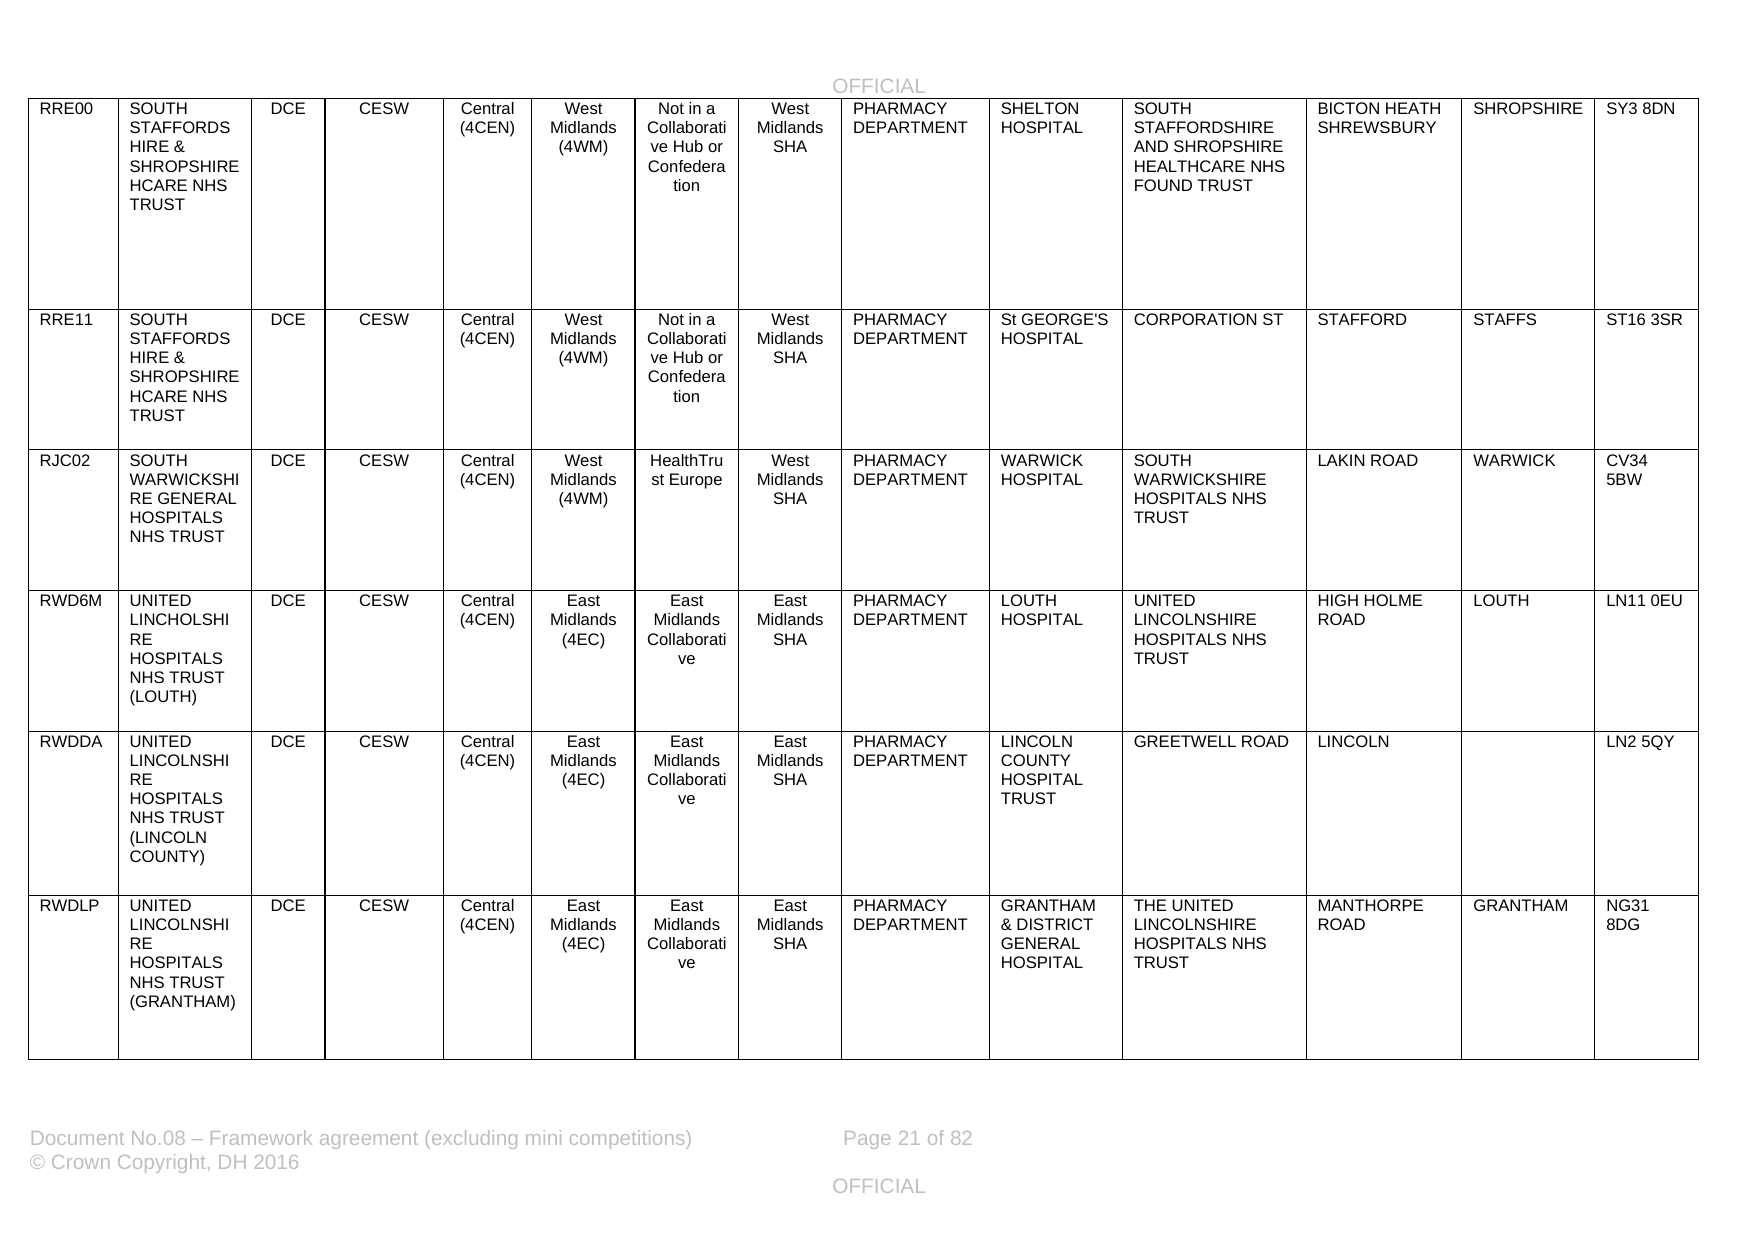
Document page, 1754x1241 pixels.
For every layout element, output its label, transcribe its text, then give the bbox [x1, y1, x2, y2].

table_cell PHARMACY DEPARTMENT [842, 99, 989, 309]
table_cell SHELTON HOSPITAL [990, 99, 1122, 309]
table_cell UNITED LINCOLNSHIRE HOSPITALS NHS TRUST [1123, 591, 1306, 731]
table_cell SOUTH WARWICKSHIRE HOSPITALS NHS TRUST [1123, 450, 1306, 590]
table_cell PHARMACY DEPARTMENT [842, 450, 989, 590]
table_cell RRE00 [29, 99, 118, 309]
table_cell WARWICK HOSPITAL [990, 450, 1122, 590]
table_cell East Midlands SHA [739, 591, 841, 731]
table_cell Central (4CEN) [444, 591, 531, 731]
table_cell RJC02 [29, 450, 118, 590]
table_cell East Midlands Collaborative [636, 591, 738, 731]
table_cell GRANTHAM [1462, 896, 1594, 1059]
table_cell East Midlands SHA [739, 732, 841, 895]
table_cell WARWICK [1462, 450, 1594, 590]
table_cell UNITED LINCOLNSHIRE HOSPITALS NHS TRUST (LINCOLN COUNTY) [119, 732, 251, 895]
table_cell SOUTH STAFFORDSHIRE AND SHROPSHIRE HEALTHCARE NHS FOUND TRUST [1123, 99, 1306, 309]
table_cell STAFFORD [1307, 310, 1461, 449]
table_cell DCE [252, 591, 324, 731]
table_cell DCE [252, 732, 324, 895]
table_cell PHARMACY DEPARTMENT [842, 896, 989, 1059]
table_cell Central (4CEN) [444, 310, 531, 449]
table_cell LINCOLN COUNTY HOSPITAL TRUST [990, 732, 1122, 895]
table_cell SHROPSHIRE [1462, 99, 1594, 309]
table_cell Central (4CEN) [444, 450, 531, 590]
table_cell DCE [252, 450, 324, 590]
table_cell UNITED LINCHOLSHIRE HOSPITALS NHS TRUST (LOUTH) [119, 591, 251, 731]
table_cell LINCOLN [1307, 732, 1461, 895]
table_cell STAFFS [1462, 310, 1594, 449]
table_cell LOUTH HOSPITAL [990, 591, 1122, 731]
table_cell CORPORATION ST [1123, 310, 1306, 449]
table_cell Not in a Collaborative Hub or Confederation [636, 99, 738, 309]
table_cell West Midlands SHA [739, 99, 841, 309]
table_cell CESW [326, 450, 443, 590]
table_cell DCE [252, 99, 324, 309]
table_cell LN2 5QY [1595, 732, 1698, 895]
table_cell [636, 896, 738, 1059]
table_cell East Midlands SHA [739, 896, 841, 1059]
table_cell RWD6M [29, 591, 118, 731]
table_cell CESW [326, 310, 443, 449]
table_cell SY3 8DN [1595, 99, 1698, 309]
table_cell RWDLP [29, 896, 118, 1059]
table_cell Central (4CEN) [444, 896, 531, 1059]
table_cell BICTON HEATH SHREWSBURY [1307, 99, 1461, 309]
table_cell GREETWELL ROAD [1123, 732, 1306, 895]
table_cell West Midlands (4WM) [532, 450, 634, 590]
table_cell RRE11 [29, 310, 118, 449]
table_cell SOUTH STAFFORDSHIRE & SHROPSHIRE HCARE NHS TRUST [119, 310, 251, 449]
table_cell GRANTHAM & DISTRICT GENERAL HOSPITAL [990, 896, 1122, 1059]
table_cell PHARMACY DEPARTMENT [842, 732, 989, 895]
table_cell East Midlands (4EC) [532, 732, 634, 895]
table_cell DCE [252, 310, 324, 449]
table_cell West Midlands SHA [739, 450, 841, 590]
table_cell SOUTH WARWICKSHIRE GENERAL HOSPITALS NHS TRUST [119, 450, 251, 590]
table_cell THE UNITED LINCOLNSHIRE HOSPITALS NHS TRUST [1123, 896, 1306, 1059]
table_cell East Midlands Collaborative [636, 732, 738, 895]
table_cell MANTHORPE ROAD [1307, 896, 1461, 1059]
table_cell East Midlands (4EC) [532, 896, 634, 1059]
table_cell RWDDA [29, 732, 118, 895]
table_cell DCE [252, 896, 324, 1059]
table_cell HealthTrust Europe [636, 450, 738, 590]
table_cell SOUTH STAFFORDSHIRE & SHROPSHIRE HCARE NHS TRUST [119, 99, 251, 309]
table_cell HIGH HOLME ROAD [1307, 591, 1461, 731]
table_cell CESW [326, 99, 443, 309]
table_cell St GEORGE'S HOSPITAL [990, 310, 1122, 449]
table_cell LAKIN ROAD [1307, 450, 1461, 590]
table_cell West Midlands (4WM) [532, 310, 634, 449]
table_cell CV34 5BW [1595, 450, 1698, 590]
table_cell [1462, 732, 1594, 895]
table_cell West Midlands (4WM) [532, 99, 634, 309]
table_cell East Midlands (4EC) [532, 591, 634, 731]
table_cell PHARMACY DEPARTMENT [842, 591, 989, 731]
table_cell UNITED LINCOLNSHIRE HOSPITALS NHS TRUST (GRANTHAM) [119, 896, 251, 1059]
table_cell Central (4CEN) [444, 732, 531, 895]
table_cell ST16 3SR [1595, 310, 1698, 449]
table_cell CESW [326, 591, 443, 731]
table_cell CESW [326, 896, 443, 1059]
table_cell LN11 0EU [1595, 591, 1698, 731]
table_cell Central (4CEN) [444, 99, 531, 309]
table_cell LOUTH [1462, 591, 1594, 731]
table_cell Not in a Collaborative Hub or Confederation [636, 310, 738, 449]
table_cell PHARMACY DEPARTMENT [842, 310, 989, 449]
table_cell NG31 8DG [1595, 896, 1698, 1059]
table_cell West Midlands SHA [739, 310, 841, 449]
table_cell CESW [326, 732, 443, 895]
